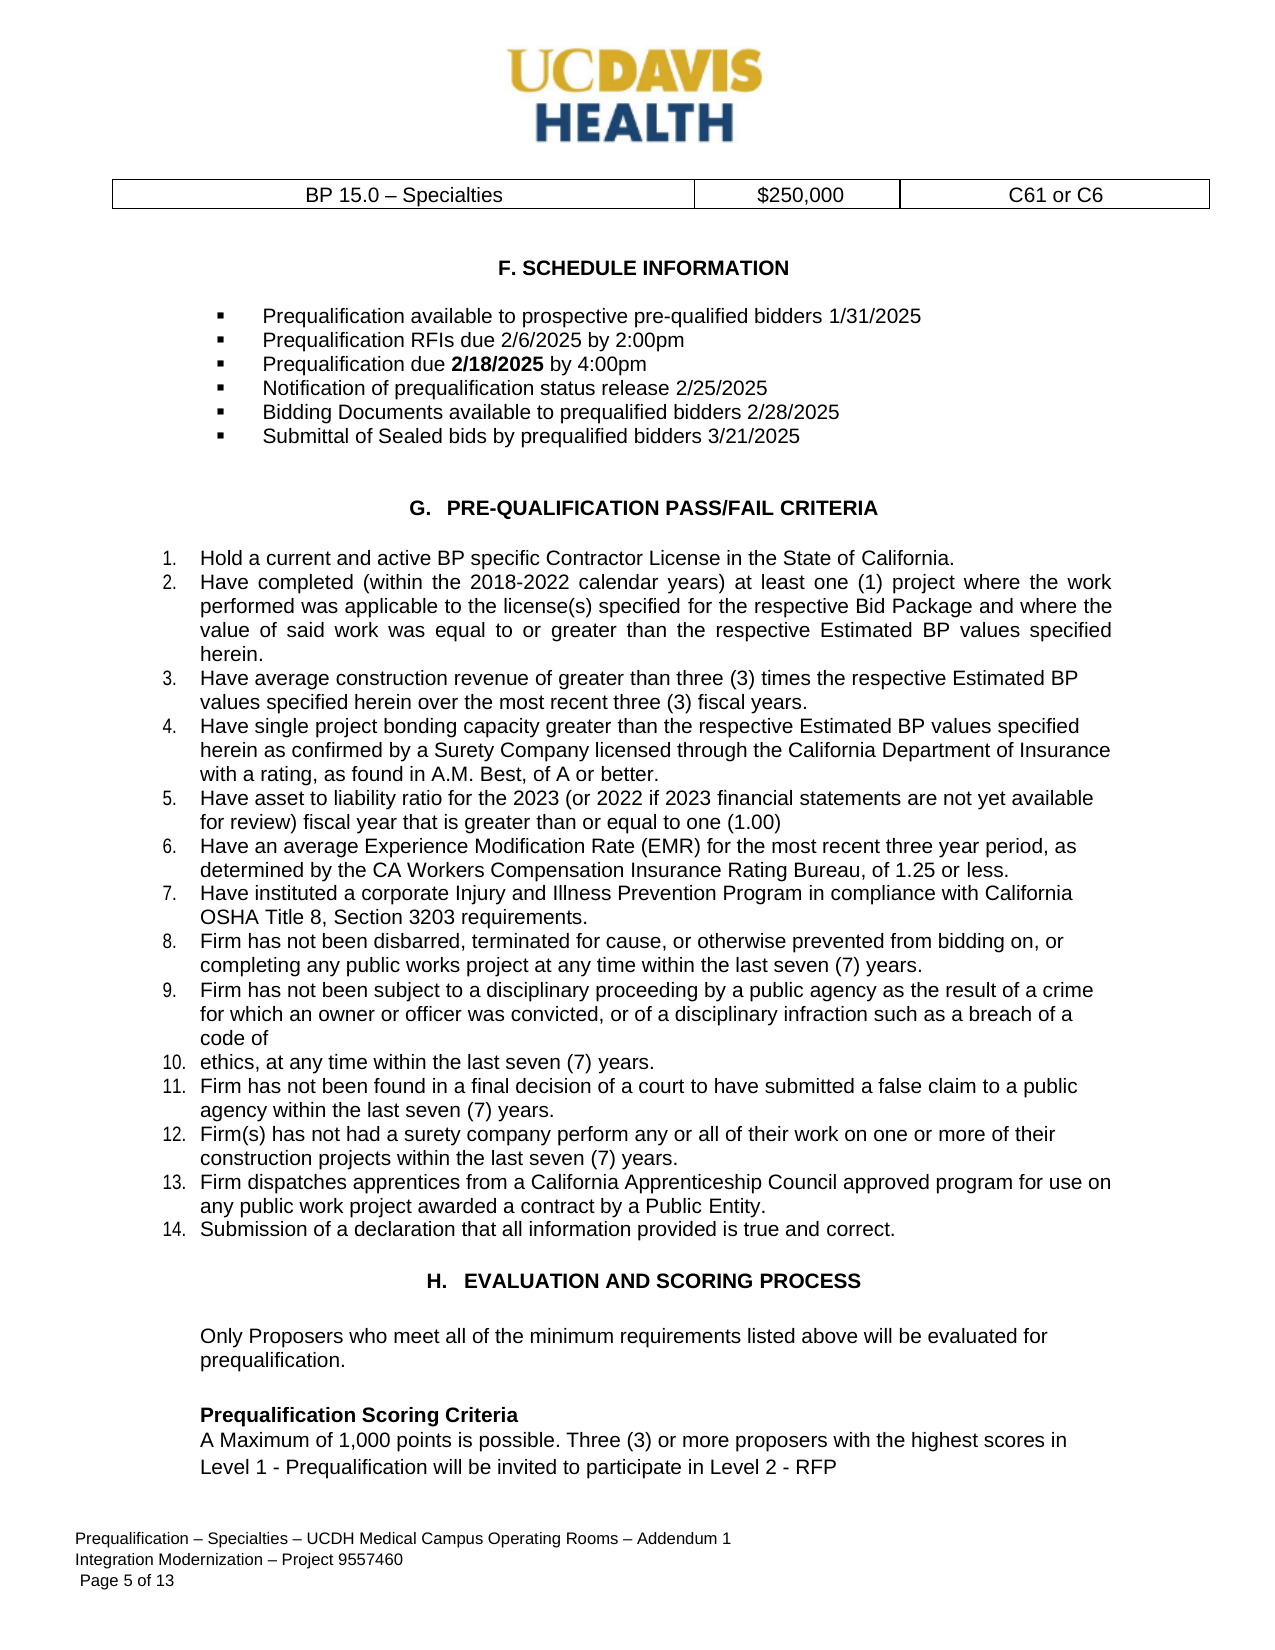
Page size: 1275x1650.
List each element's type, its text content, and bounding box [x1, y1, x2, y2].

table_cell C61 or C6 [901, 180, 1209, 208]
text Level 1 - Prequalification will be invited to participate in Level 2 - RFP [200, 1454, 1125, 1478]
list Firm has not been disbarred, terminated for cause, or otherwise prevented from bidding on, or completing any public works project at any time within the last seven (7) years. [162, 929, 1112, 977]
list Bidding Documents available to prequalified bidders 2/28/2025 [216, 400, 1125, 424]
list Submittal of Sealed bids by prequalified bidders 3/21/2025 [216, 424, 1125, 448]
picture [503, 45, 772, 150]
list Prequalification available to prospective pre-qualified bidders 1/31/2025 [216, 304, 1125, 328]
text Only Proposers who meet all of the minimum requirements listed above will be evaluated for prequalification. [200, 1324, 1125, 1372]
list Prequalification due 2/18/2025 by 4:00pm [216, 352, 1125, 376]
subtitle PRE-QUALIFICATION PASS/FAIL CRITERIA [162, 496, 1125, 520]
list Prequalification RFIs due 2/6/2025 by 2:00pm [216, 328, 1125, 352]
list Firm has not been subject to a disciplinary proceeding by a public agency as the result of a crime for which an owner or officer was convicted, or of a disciplinary infraction such as a breach of a code of [162, 977, 1113, 1049]
subtitle Prequalification Scoring Criteria [200, 1403, 1125, 1427]
subtitle EVALUATION AND SCORING PROCESS [162, 1269, 1125, 1293]
list Firm dispatches apprentices from a California Apprenticeship Council approved program for use on any public work project awarded a contract by a Public Entity. [162, 1170, 1113, 1218]
list Submission of a declaration that all information provided is true and correct. [162, 1218, 1125, 1242]
list Have asset to liability ratio for the 2023 (or 2022 if 2023 financial statements are not yet available for review) fiscal year that is greater than or equal to one (1.00) [162, 786, 1112, 834]
list Firm has not been found in a final decision of a court to have submitted a false claim to a public agency within the last seven (7) years. [162, 1073, 1125, 1122]
list Have completed (within the 2018-2022 calendar years) at least one (1) project where the work performed was applicable to the license(s) specified for the respective Bid Package and where the value of said work was equal to or greater than the respective Estimated BP values specified herein. [162, 570, 1113, 666]
table_cell $250,000 [695, 180, 899, 208]
list Have single project bonding capacity greater than the respective Estimated BP values specified herein as confirmed by a Surety Company licensed through the California Department of Insurance with a rating, as found in A.M. Best, of A or better. [162, 714, 1113, 786]
table_cell BP 15.0 – Specialties [113, 180, 694, 208]
text A Maximum of 1,000 points is possible. Three (3) or more proposers with the highest scores in [200, 1427, 1125, 1451]
list ethics, at any time within the last seven (7) years. [162, 1049, 1113, 1073]
list Notification of prequalification status release 2/25/2025 [216, 376, 1125, 400]
list Hold a current and active BP specific Contractor License in the State of California. [162, 546, 1125, 569]
list Have an average Experience Modification Rate (EMR) for the most recent three year period, as determined by the CA Workers Compensation Insurance Rating Bureau, of 1.25 or less. [162, 834, 1113, 882]
subtitle F. SCHEDULE INFORMATION [162, 256, 1125, 280]
list Firm(s) has not had a surety company perform any or all of their work on one or more of their construction projects within the last seven (7) years. [162, 1122, 1112, 1170]
list Have average construction revenue of greater than three (3) times the respective Estimated BP values specified herein over the most recent three (3) fiscal years. [162, 666, 1113, 714]
list Have instituted a corporate Injury and Illness Prevention Program in compliance with California OSHA Title 8, Section 3203 requirements. [162, 882, 1125, 929]
